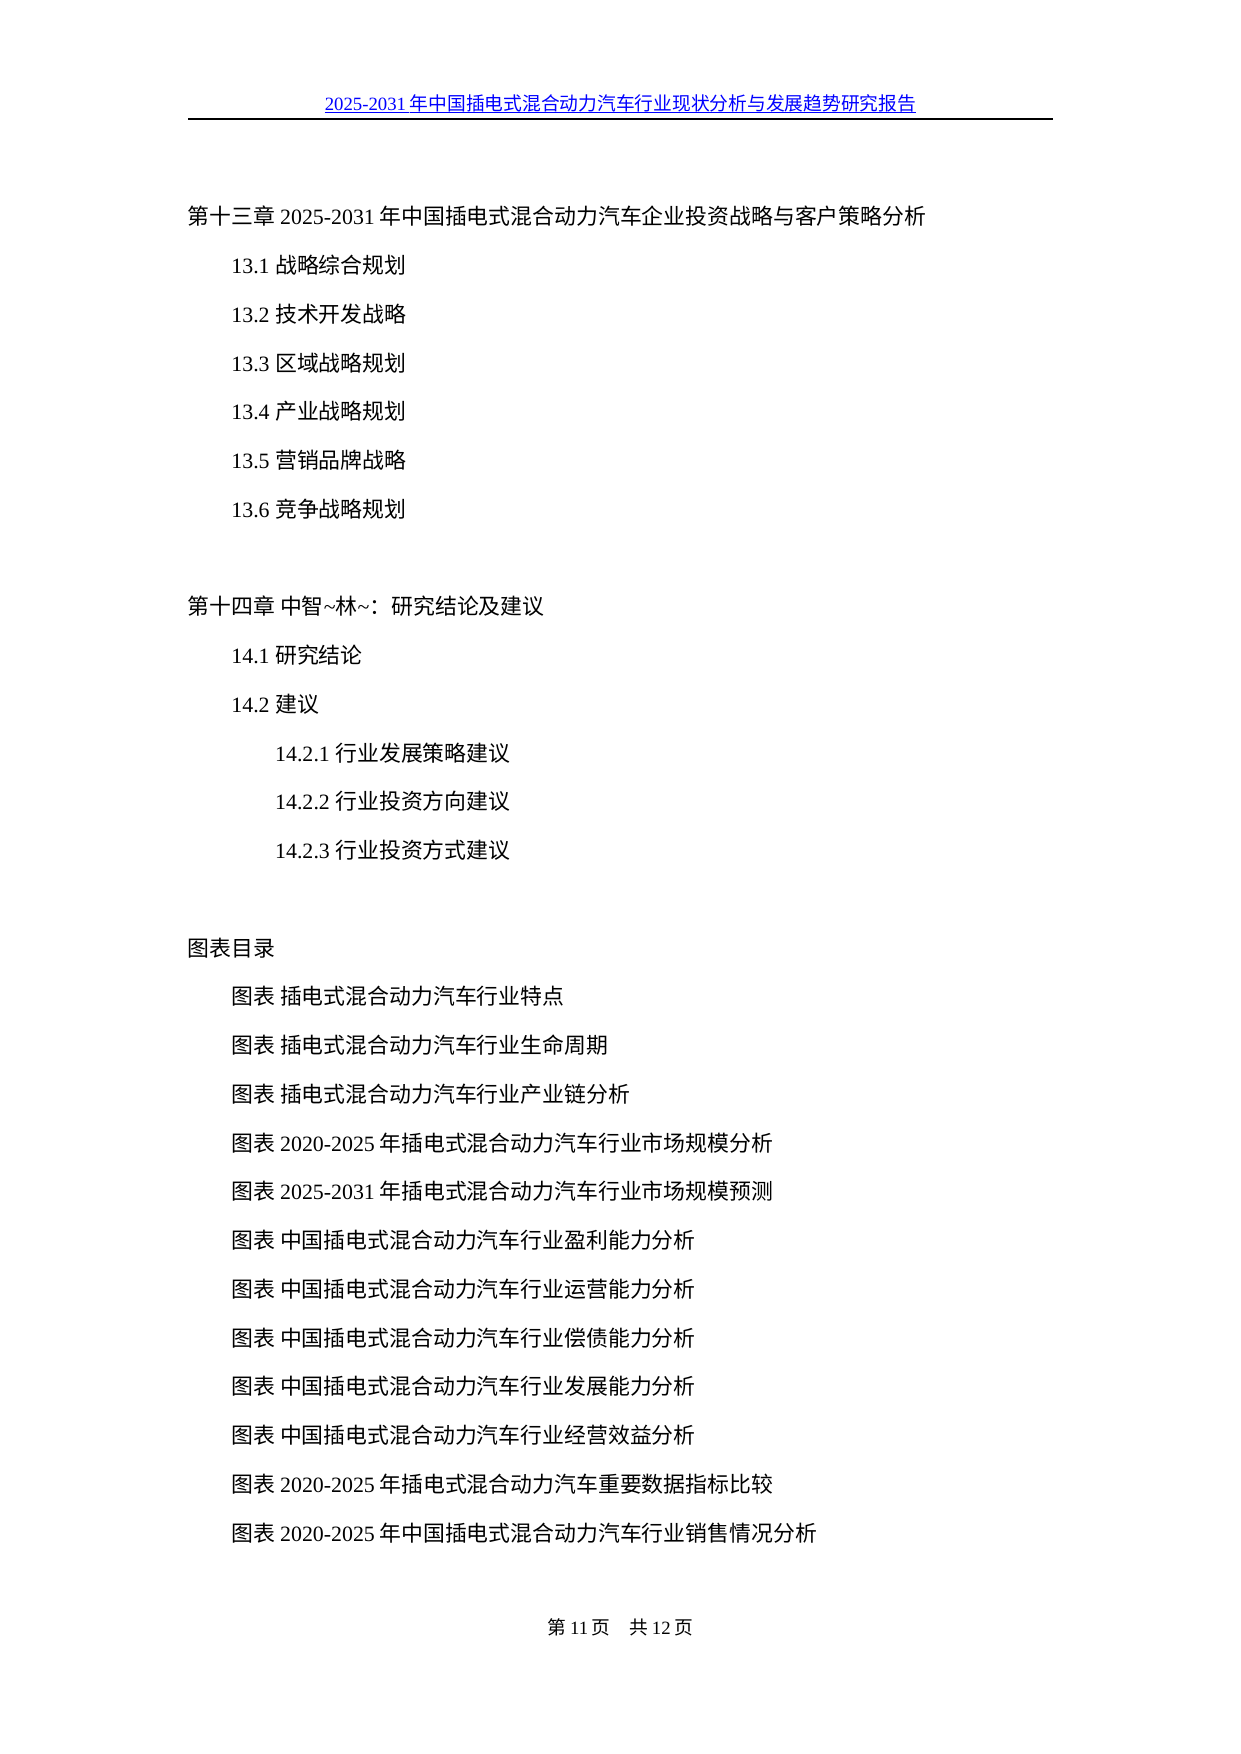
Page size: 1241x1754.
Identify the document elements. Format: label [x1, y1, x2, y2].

text [187, 150, 1053, 1548]
